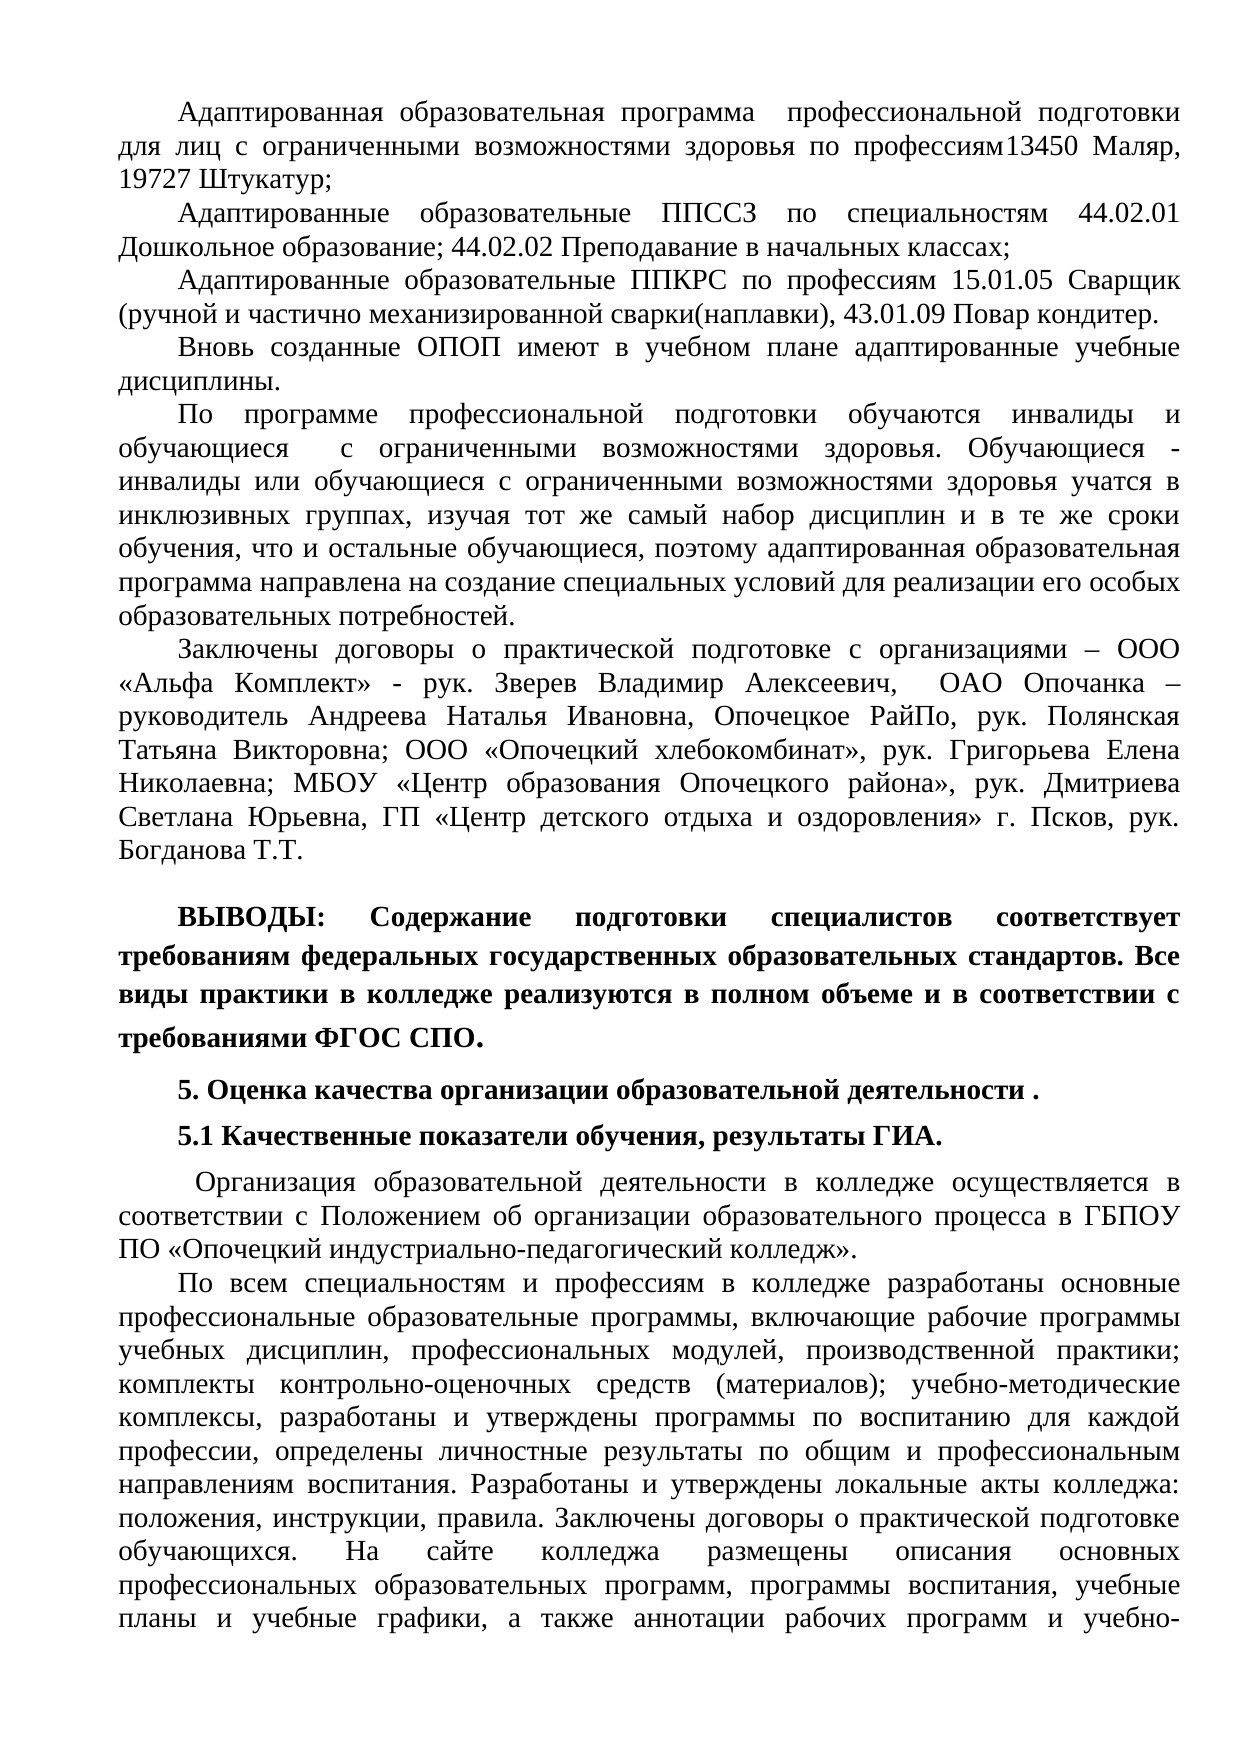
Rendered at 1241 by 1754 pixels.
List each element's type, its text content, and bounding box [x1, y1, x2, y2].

text Адаптированная образовательная программа профессиональной подготовки для лиц с ограниченными возможностями здоровья по профессиям13450 Маляр, 19727 Штукатур; [118, 94, 1181, 195]
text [118, 1265, 1181, 1634]
text Заключены договоры о практической подготовке с организациями – ООО «Альфа Комплект» - рук. Зверев Владимир Алексеевич, ОАО Опочанка – руководитель Андреева Наталья Ивановна, Опочецкое РайПо, рук. Полянская Татьяна Викторовна; ООО «Опочецкий хлебокомбинат», рук. Григорьева Елена Николаевна; МБОУ «Центр образования Опочецкого района», рук. Дмитриева Светлана Юрьевна, ГП «Центр детского отдыха и оздоровления» г. Псков, рук. Богданова Т.Т. [118, 631, 1181, 866]
text Вновь созданные ОПОП имеют в учебном плане адаптированные учебные дисциплины. [118, 329, 1181, 396]
text Адаптированные образовательные ППКРС по профессиям 15.01.05 Сварщик (ручной и частично механизированной сварки(наплавки), 43.01.09 Повар кондитер. [118, 262, 1181, 329]
text Организация образовательной деятельности в колледже осуществляется в соответствии с Положением об организации образовательного процесса в ГБПОУ ПО «Опочецкий индустриально-педагогический колледж». [118, 1164, 1181, 1265]
text 5.1 Качественные показатели обучения, результаты ГИА. [118, 1118, 1181, 1152]
text По программе профессиональной подготовки обучаются инвалиды и обучающиеся с ограниченными возможностями здоровья. Обучающиеся - инвалиды или обучающиеся с ограниченными возможностями здоровья учатся в инклюзивных группах, изучая тот же самый набор дисциплин и в те же сроки обучения, что и остальные обучающиеся, поэтому адаптированная образовательная программа направлена на создание специальных условий для реализации его особых образовательных потребностей. [118, 396, 1181, 631]
text ВЫВОДЫ: Содержание подготовки специалистов соответствует требованиям федеральных государственных образовательных стандартов. Все виды практики в колледже реализуются в полном объеме и в соответствии с требованиями ФГОС СПО. [118, 899, 1181, 1054]
text Адаптированные образовательные ППССЗ по специальностям 44.02.01 Дошкольное образование; 44.02.02 Преподавание в начальных классах; [118, 195, 1181, 262]
text 5. Оценка качества организации образовательной деятельности . [118, 1072, 1181, 1106]
